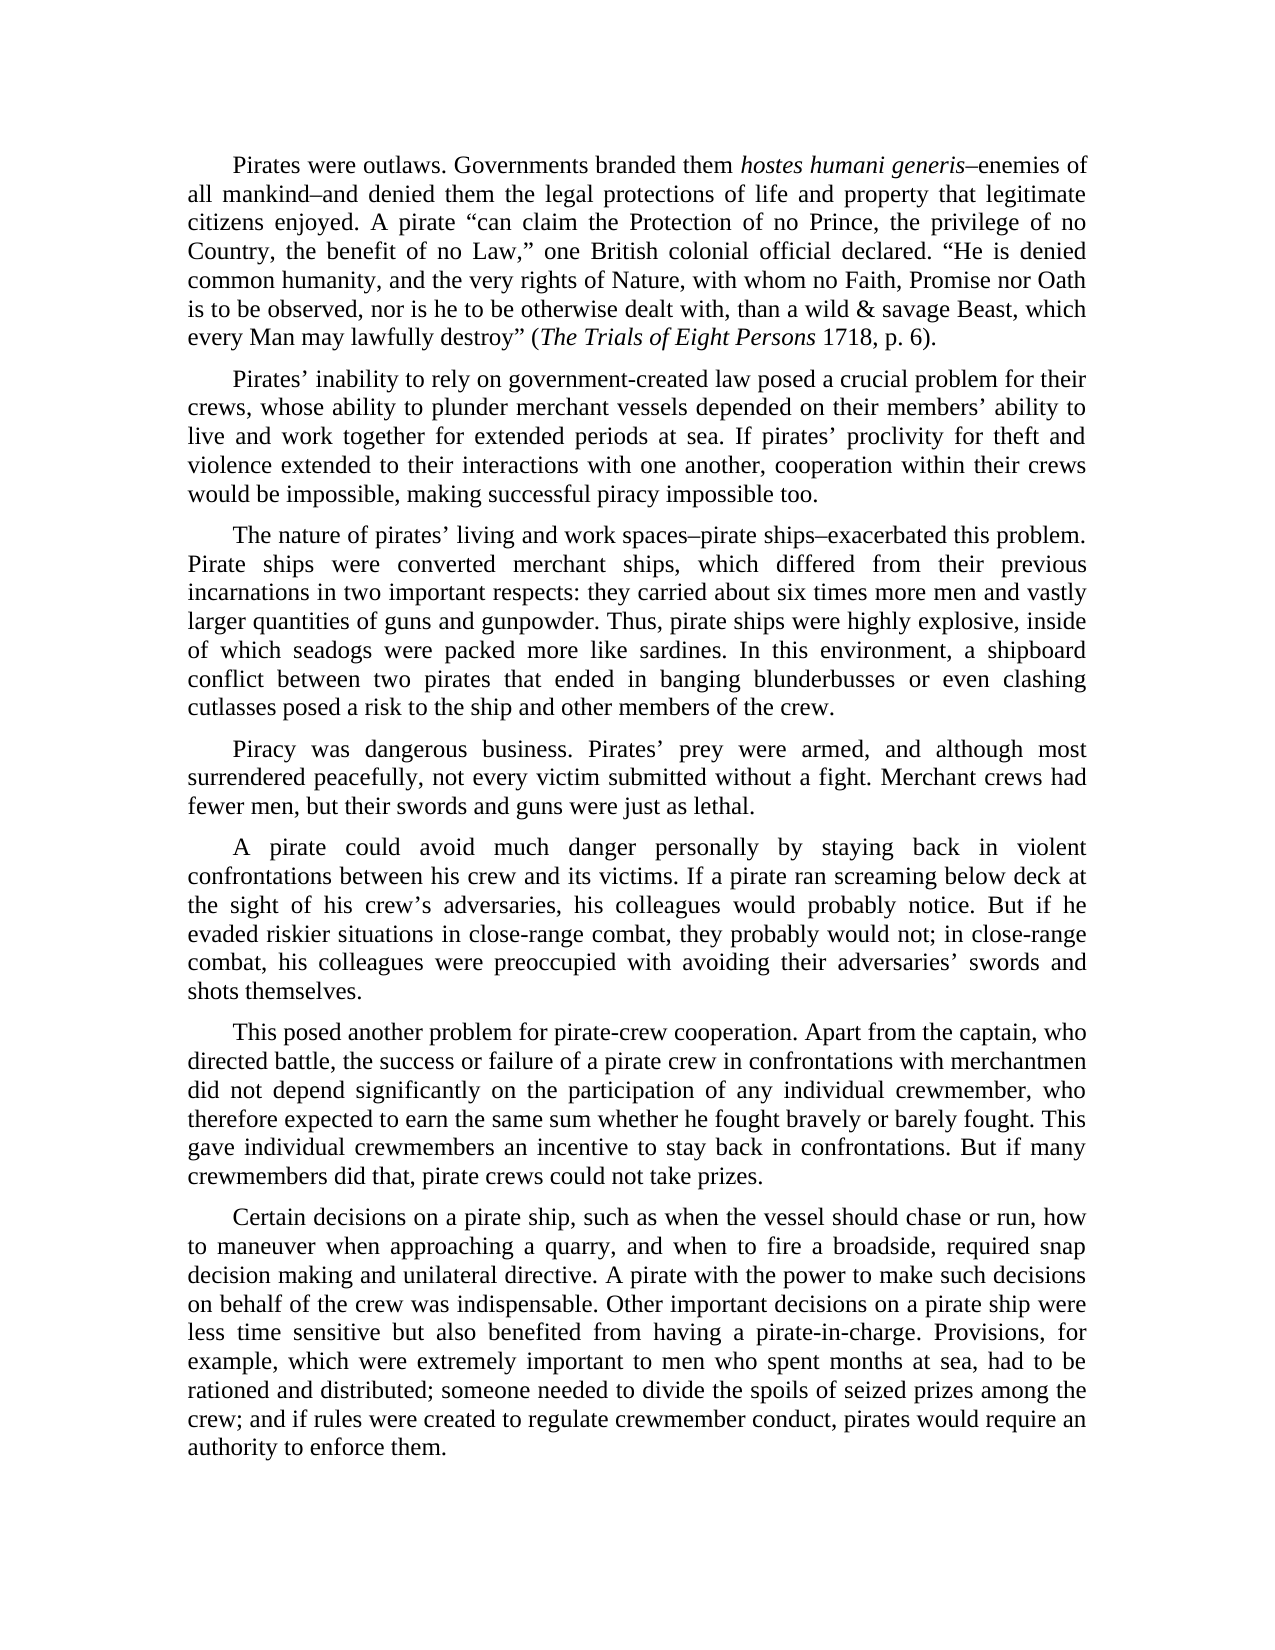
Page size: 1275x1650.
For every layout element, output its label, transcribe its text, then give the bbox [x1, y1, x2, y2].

text The nature of pirates’ living and work spaces–pirate ships–exacerbated this problem. Pirate ships were converted merchant ships, which differed from their previous incarnations in two important respects: they carried about six times more men and vastly larger quantities of guns and gunpowder. Thus, pirate ships were highly explosive, inside of which seadogs were packed more like sardines. In this environment, a shipboard conflict between two pirates that ended in banging blunderbusses or even clashing cutlasses posed a risk to the ship and other members of the crew. [187, 520, 1087, 721]
text A pirate could avoid much danger personally by staying back in violent confrontations between his crew and its victims. If a pirate ran screaming below deck at the sight of his crew’s adversaries, his colleagues would probably notice. But if he evaded riskier situations in close-range combat, they probably would not; in close-range combat, his colleagues were preoccupied with avoiding their adversaries’ swords and shots themselves. [187, 832, 1087, 1005]
text Certain decisions on a pirate ship, such as when the vessel should chase or run, how to maneuver when approaching a quarry, and when to fire a broadside, required snap decision making and unilateral directive. A pirate with the power to make such decisions on behalf of the crew was indispensable. Other important decisions on a pirate ship were less time sensitive but also benefited from having a pirate-in-charge. Provisions, for example, which were extremely important to men who spent months at sea, had to be rationed and distributed; someone needed to divide the spoils of seized prizes among the crew; and if rules were created to regulate crewmember conduct, pirates would require an authority to enforce them. [187, 1202, 1087, 1461]
text Pirates were outlaws. Governments branded them hostes humani generis–enemies of all mankind–and denied them the legal protections of life and property that legitimate citizens enjoyed. A pirate “can claim the Protection of no Prince, the privilege of no Country, the benefit of no Law,” one British colonial official declared. “He is denied common humanity, and the very rights of Nature, with whom no Faith, Promise nor Oath is to be observed, nor is he to be otherwise dealt with, than a wild & savage Beast, which every Man may lawfully destroy” (The Trials of Eight Persons 1718, p. 6). [187, 150, 1087, 351]
text Piracy was dangerous business. Pirates’ prey were armed, and although most surrendered peacefully, not every victim submitted without a fight. Merchant crews had fewer men, but their swords and guns were just as lethal. [187, 734, 1087, 820]
text This posed another problem for pirate-crew cooperation. Apart from the captain, who directed battle, the success or failure of a pirate crew in confrontations with merchantmen did not depend significantly on the participation of any individual crewmember, who therefore expected to earn the same sum whether he fought bravely or barely fought. This gave individual crewmembers an incentive to stay back in confrontations. But if many crewmembers did that, pirate crews could not take prizes. [187, 1017, 1087, 1190]
text Pirates’ inability to rely on government-created law posed a crucial problem for their crews, whose ability to plunder merchant vessels depended on their members’ ability to live and work together for extended periods at sea. If pirates’ proclivity for theft and violence extended to their interactions with one another, cooperation within their crews would be impossible, making successful piracy impossible too. [187, 364, 1087, 507]
